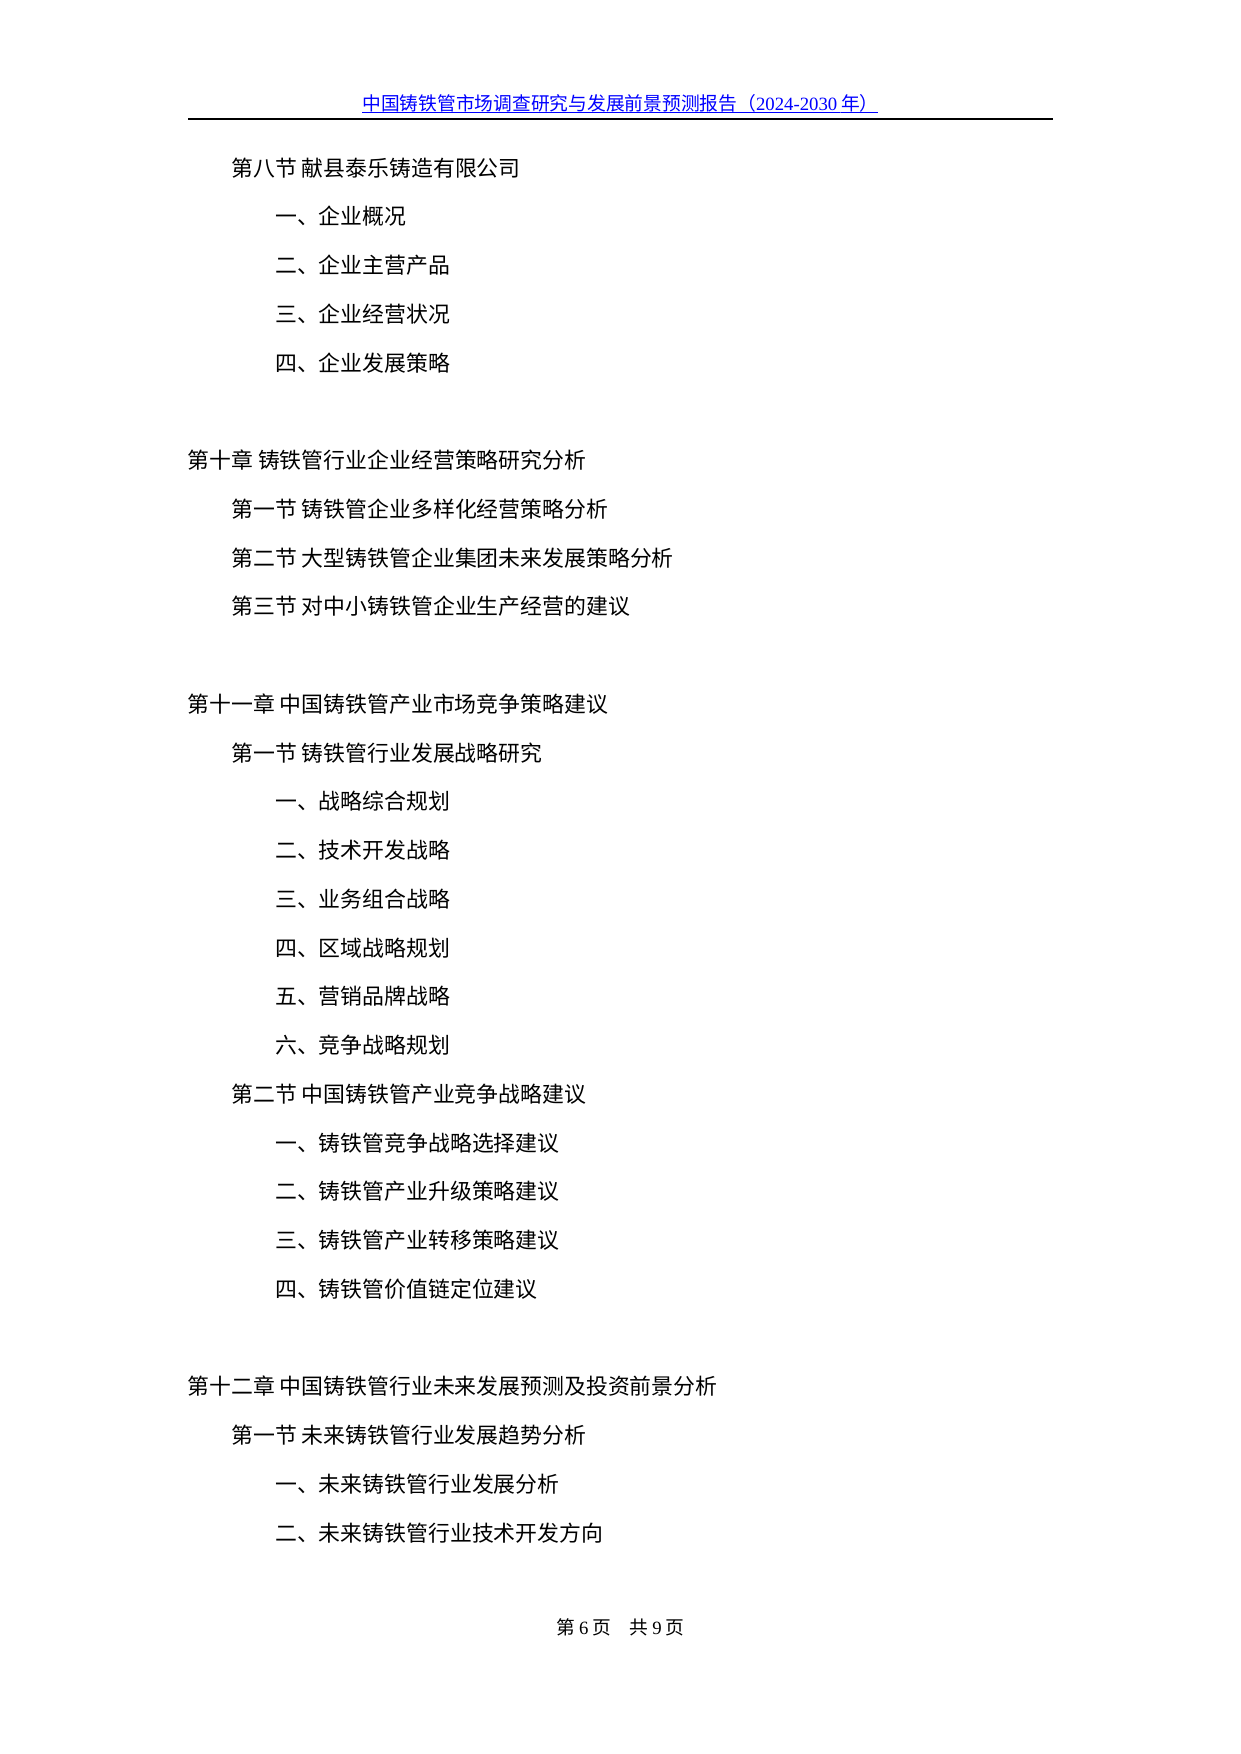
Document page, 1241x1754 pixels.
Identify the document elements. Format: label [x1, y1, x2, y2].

text [187, 150, 1053, 1548]
